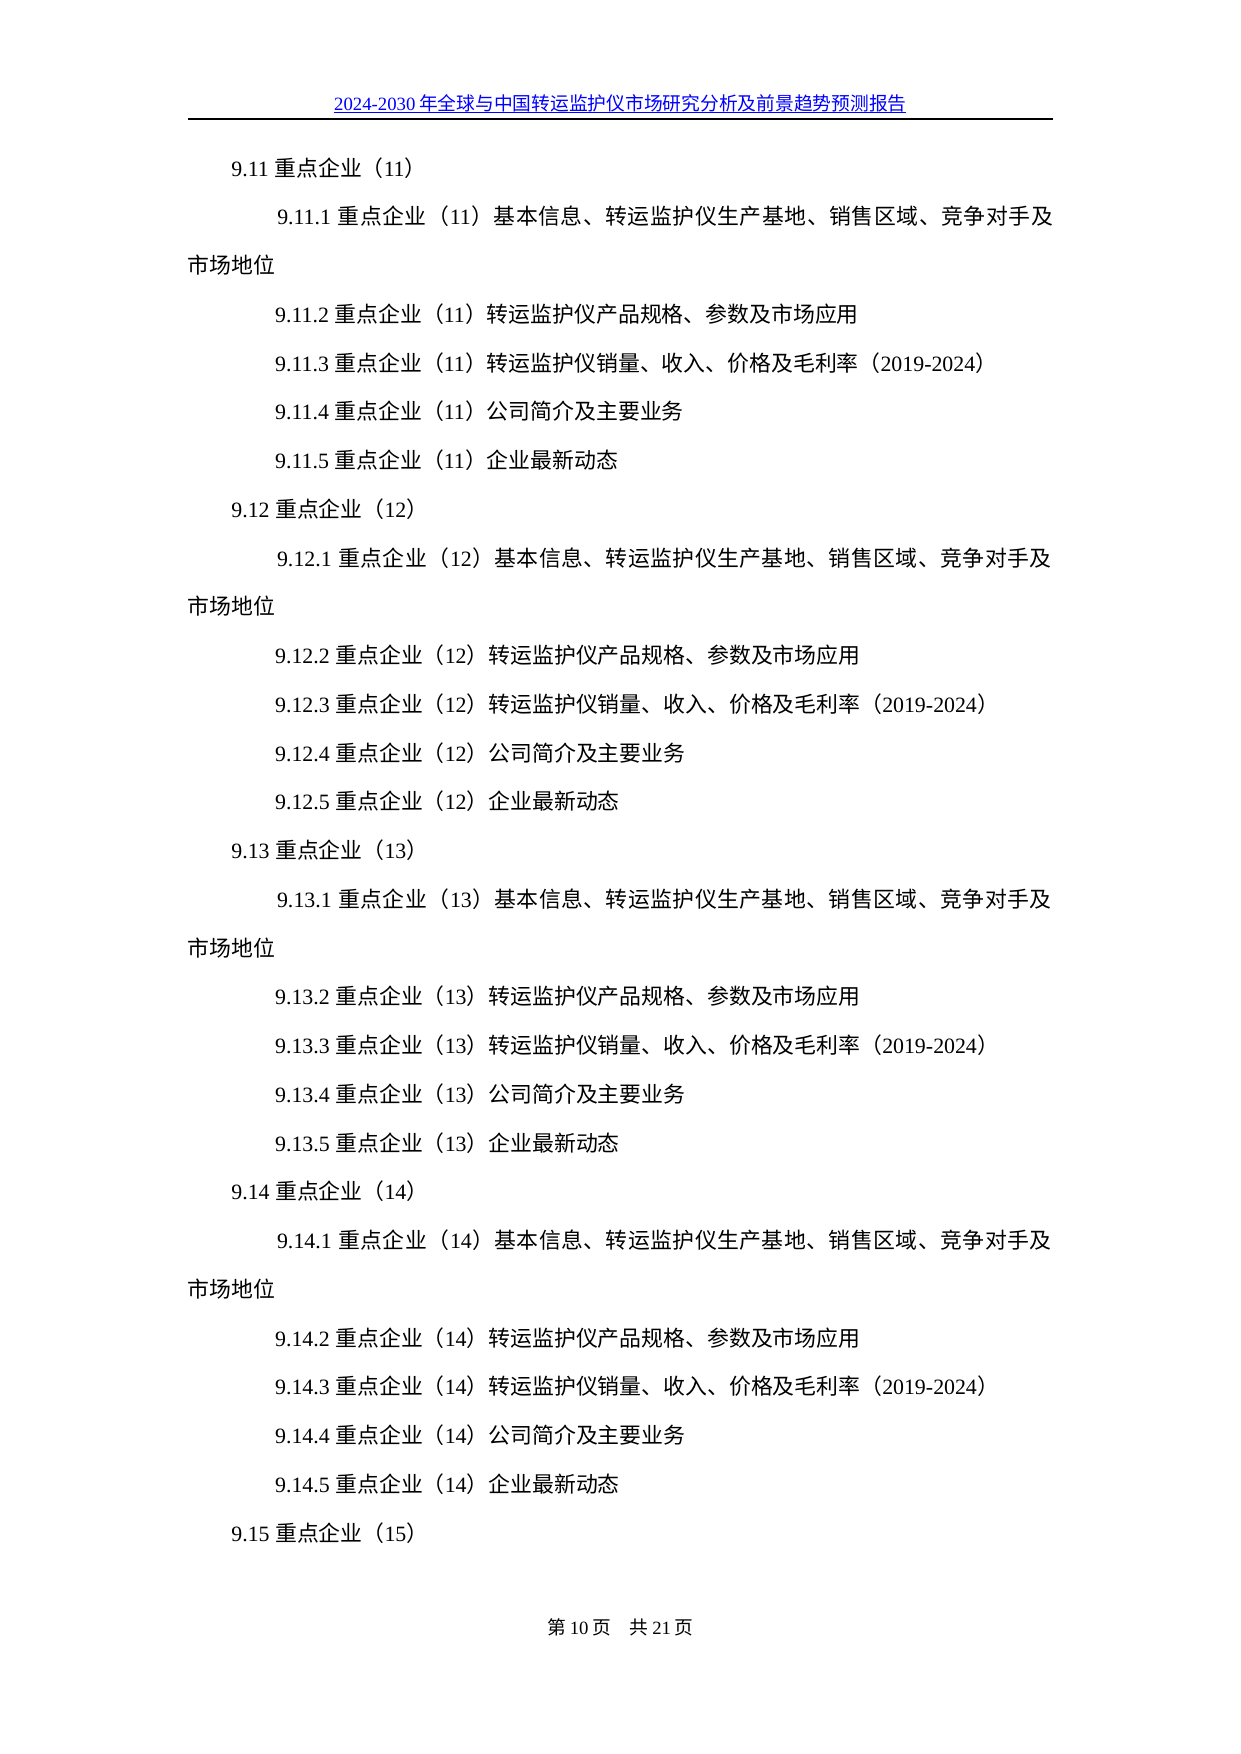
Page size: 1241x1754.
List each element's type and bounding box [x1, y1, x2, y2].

text [187, 150, 1053, 1548]
